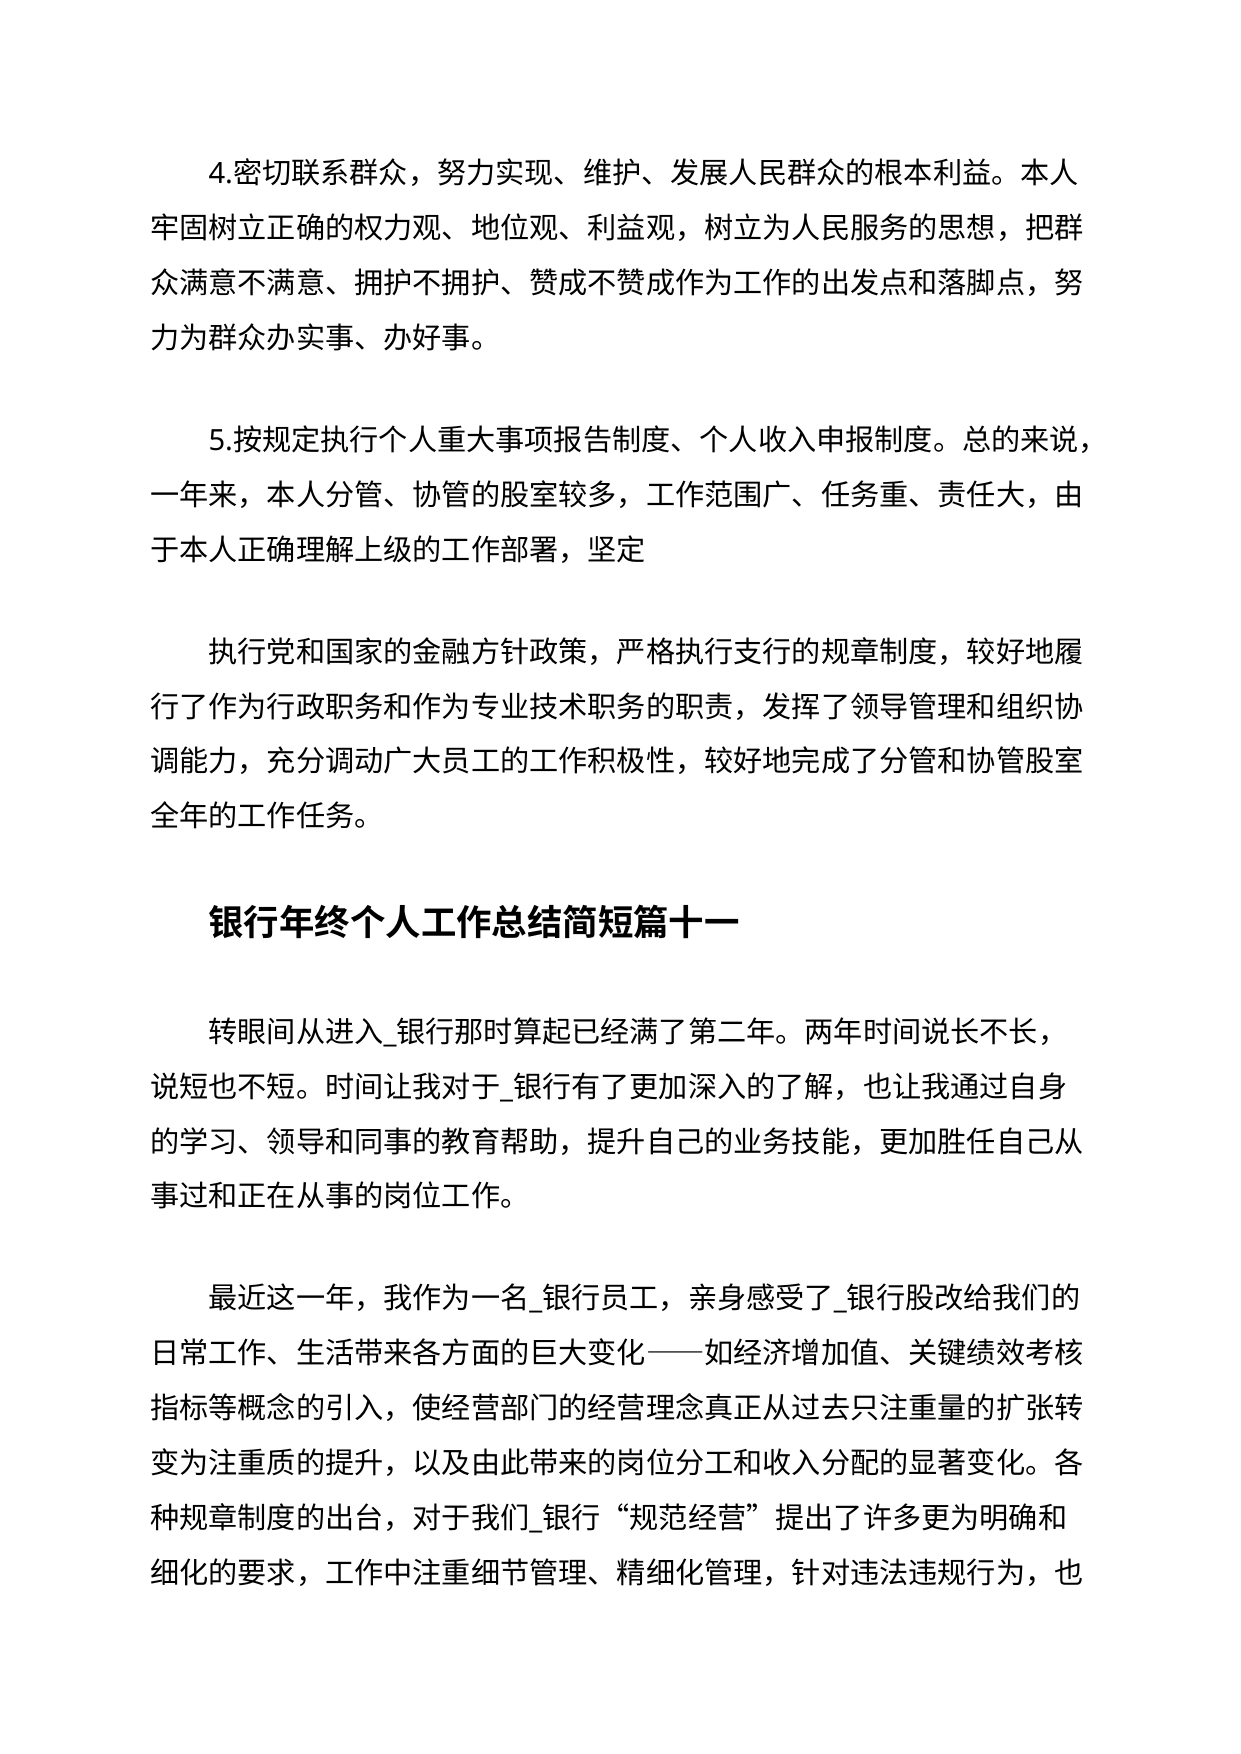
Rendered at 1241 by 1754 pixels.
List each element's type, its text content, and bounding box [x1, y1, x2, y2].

text 执行党和国家的金融方针政策，严格执行支行的规章制度，较好地履行了作为行政职务和作为专业技术职务的职责，发挥了领导管理和组织协调能力，充分调动广大员工的工作积极性，较好地完成了分管和协管股室全年的工作任务。 [150, 628, 1090, 835]
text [150, 1275, 1090, 1592]
text 转眼间从进入_银行那时算起已经满了第二年。两年时间说长不长，说短也不短。时间让我对于_银行有了更加深入的了解，也让我通过自身的学习、领导和同事的教育帮助，提升自己的业务技能，更加胜任自己从事过和正在从事的岗位工作。 [150, 1008, 1090, 1215]
text 银行年终个人工作总结简短篇十一 [150, 895, 1090, 946]
text 4.密切联系群众，努力实现、维护、发展人民群众的根本利益。本人牢固树立正确的权力观、地位观、利益观，树立为人民服务的思想，把群众满意不满意、拥护不拥护、赞成不赞成作为工作的出发点和落脚点，努力为群众办实事、办好事。 [150, 150, 1090, 357]
text 5.按规定执行个人重大事项报告制度、个人收入申报制度。总的来说，一年来，本人分管、协管的股室较多，工作范围广、任务重、责任大，由于本人正确理解上级的工作部署，坚定 [150, 417, 1090, 569]
